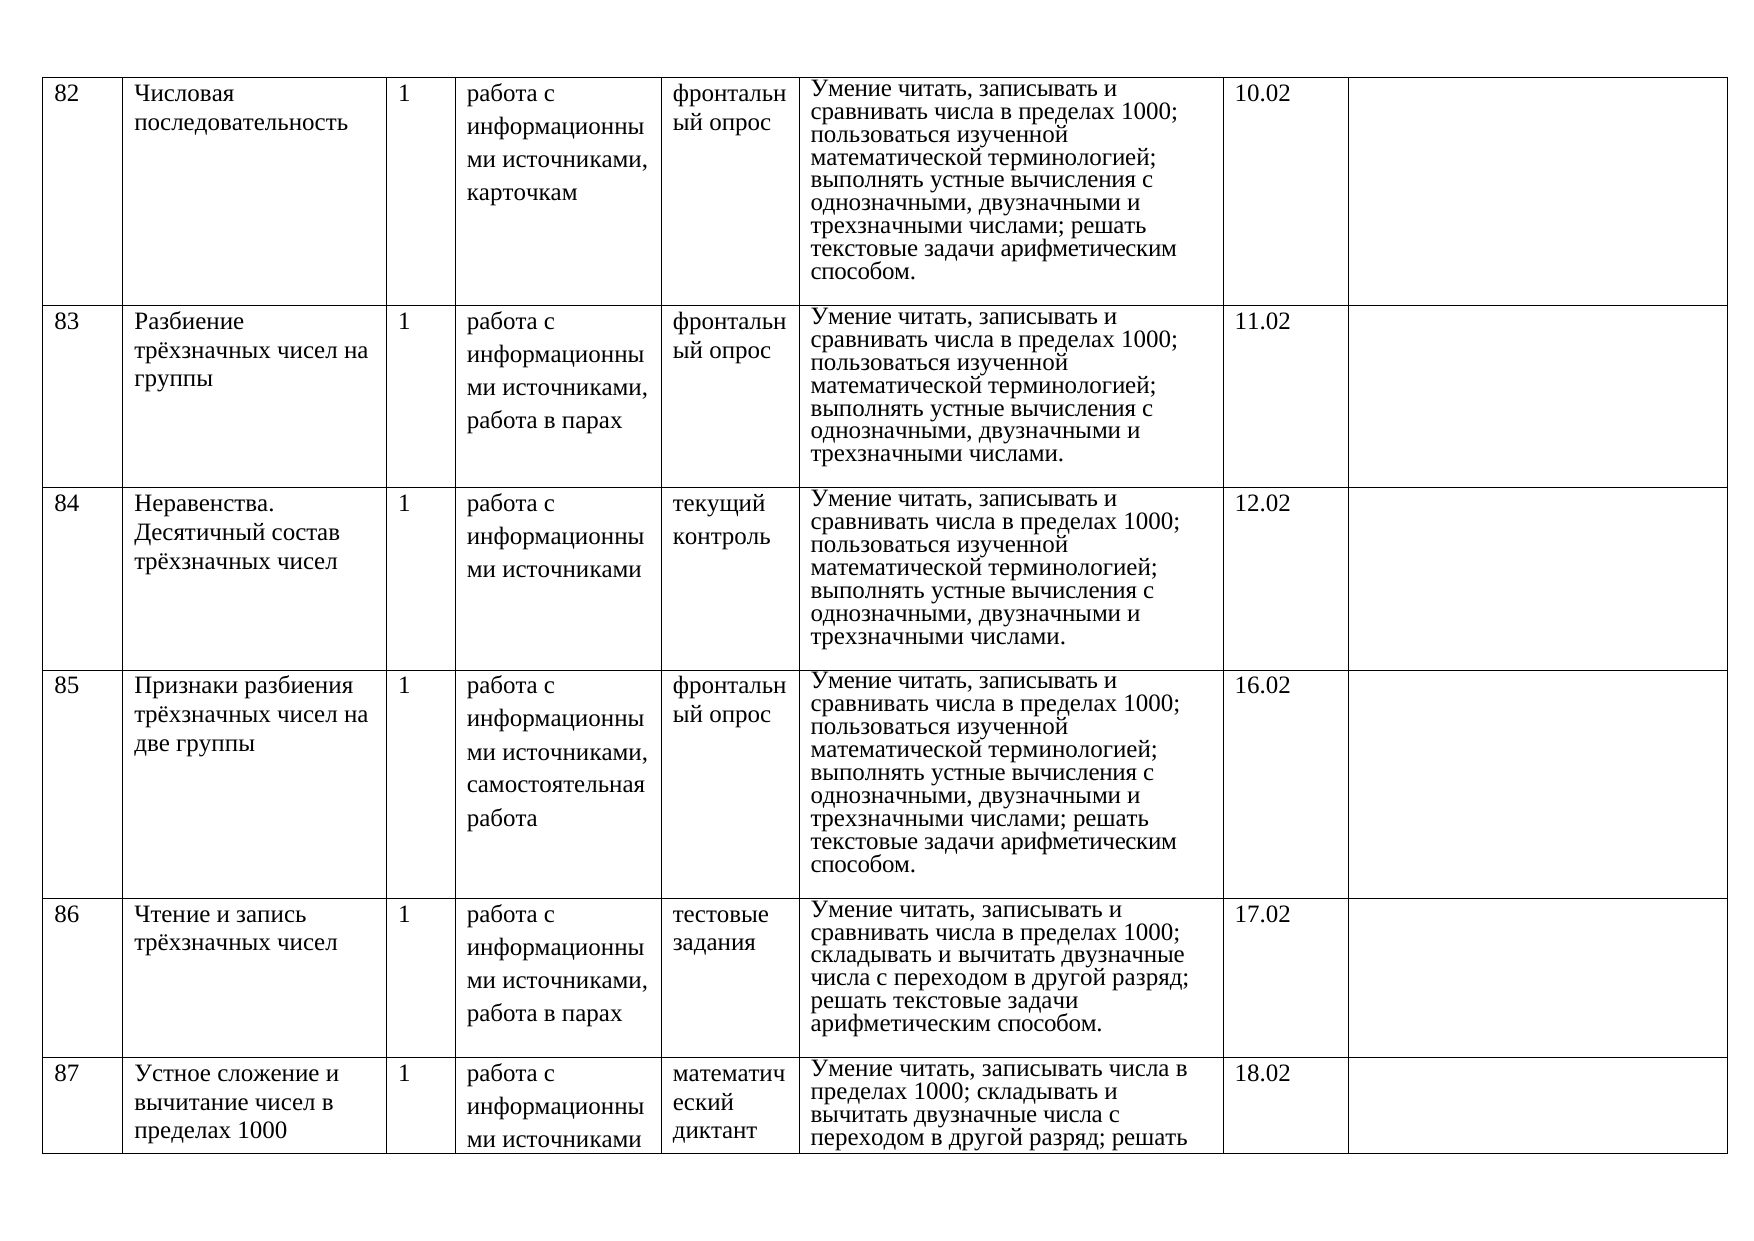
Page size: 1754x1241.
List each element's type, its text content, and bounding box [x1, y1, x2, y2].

table_cell [1349, 78, 1727, 305]
table_cell [1349, 1058, 1727, 1153]
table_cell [800, 1058, 1223, 1153]
table_cell 1 [387, 1058, 455, 1153]
table_cell Неравенства. Десятичный состав трёхзначных чисел [123, 488, 386, 669]
table_cell работа с информационными источниками, работа в парах [456, 306, 661, 487]
table_cell 87 [43, 1058, 122, 1153]
table_cell работа с информационными источниками, работа в парах [456, 899, 661, 1057]
table_cell 82 [43, 78, 122, 305]
table_cell 83 [43, 306, 122, 487]
table_cell тестовые задания [662, 899, 799, 1057]
table_cell [1349, 306, 1727, 487]
table_cell Разбиение трёхзначных чисел на группы [123, 306, 386, 487]
table_cell 1 [387, 899, 455, 1057]
table_cell 84 [43, 488, 122, 669]
table_cell фронтальный опрос [662, 306, 799, 487]
table_cell работа с информационными источниками, самостоятельная работа [456, 671, 661, 898]
table_cell Умение читать, записывать и сравнивать числа в пределах 1000; пользоваться изученной математической терминологией; выполнять устные вычисления с однозначными, двузначными и трехзначными числами. [800, 488, 1223, 669]
table_cell 18.02 [1224, 1058, 1348, 1153]
table_cell 16.02 [1224, 671, 1348, 898]
table_cell Умение читать, записывать и сравнивать числа в пределах 1000; пользоваться изученной математической терминологией; выполнять устные вычисления с однозначными, двузначными и трехзначными числами; решать текстовые задачи арифметическим способом. [800, 671, 1223, 898]
table_cell Признаки разбиения трёхзначных чисел на две группы [123, 671, 386, 898]
table_cell Умение читать, записывать и сравнивать числа в пределах 1000; пользоваться изученной математической терминологией; выполнять устные вычисления с однозначными, двузначными и трехзначными числами. [800, 306, 1223, 487]
table_cell 86 [43, 899, 122, 1057]
table_cell [1349, 899, 1727, 1057]
table_cell 1 [387, 306, 455, 487]
table_cell 1 [387, 78, 455, 305]
table_cell Чтение и запись трёхзначных чисел [123, 899, 386, 1057]
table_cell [456, 1058, 661, 1153]
table_cell 1 [387, 488, 455, 669]
table_cell работа с информационными источниками [456, 488, 661, 669]
table_cell Умение читать, записывать и сравнивать числа в пределах 1000; пользоваться изученной математической терминологией; выполнять устные вычисления с однозначными, двузначными и трехзначными числами; решать текстовые задачи арифметическим способом. [800, 78, 1223, 305]
table_cell 11.02 [1224, 306, 1348, 487]
table_cell работа с информационными источниками, карточкам [456, 78, 661, 305]
table_cell 10.02 [1224, 78, 1348, 305]
table_cell [1349, 488, 1727, 669]
table_cell текущий контроль [662, 488, 799, 669]
table_cell фронтальный опрос [662, 671, 799, 898]
table_cell 12.02 [1224, 488, 1348, 669]
table_cell Числовая последовательность [123, 78, 386, 305]
table_cell Умение читать, записывать и сравнивать числа в пределах 1000; складывать и вычитать двузначные числа с переходом в другой разряд; решать текстовые задачи арифметическим способом. [800, 899, 1223, 1057]
table_cell 85 [43, 671, 122, 898]
table_cell 1 [387, 671, 455, 898]
table_cell 17.02 [1224, 899, 1348, 1057]
table_cell фронтальный опрос [662, 78, 799, 305]
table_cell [662, 1058, 799, 1153]
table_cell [123, 1058, 386, 1153]
table_cell [1349, 671, 1727, 898]
